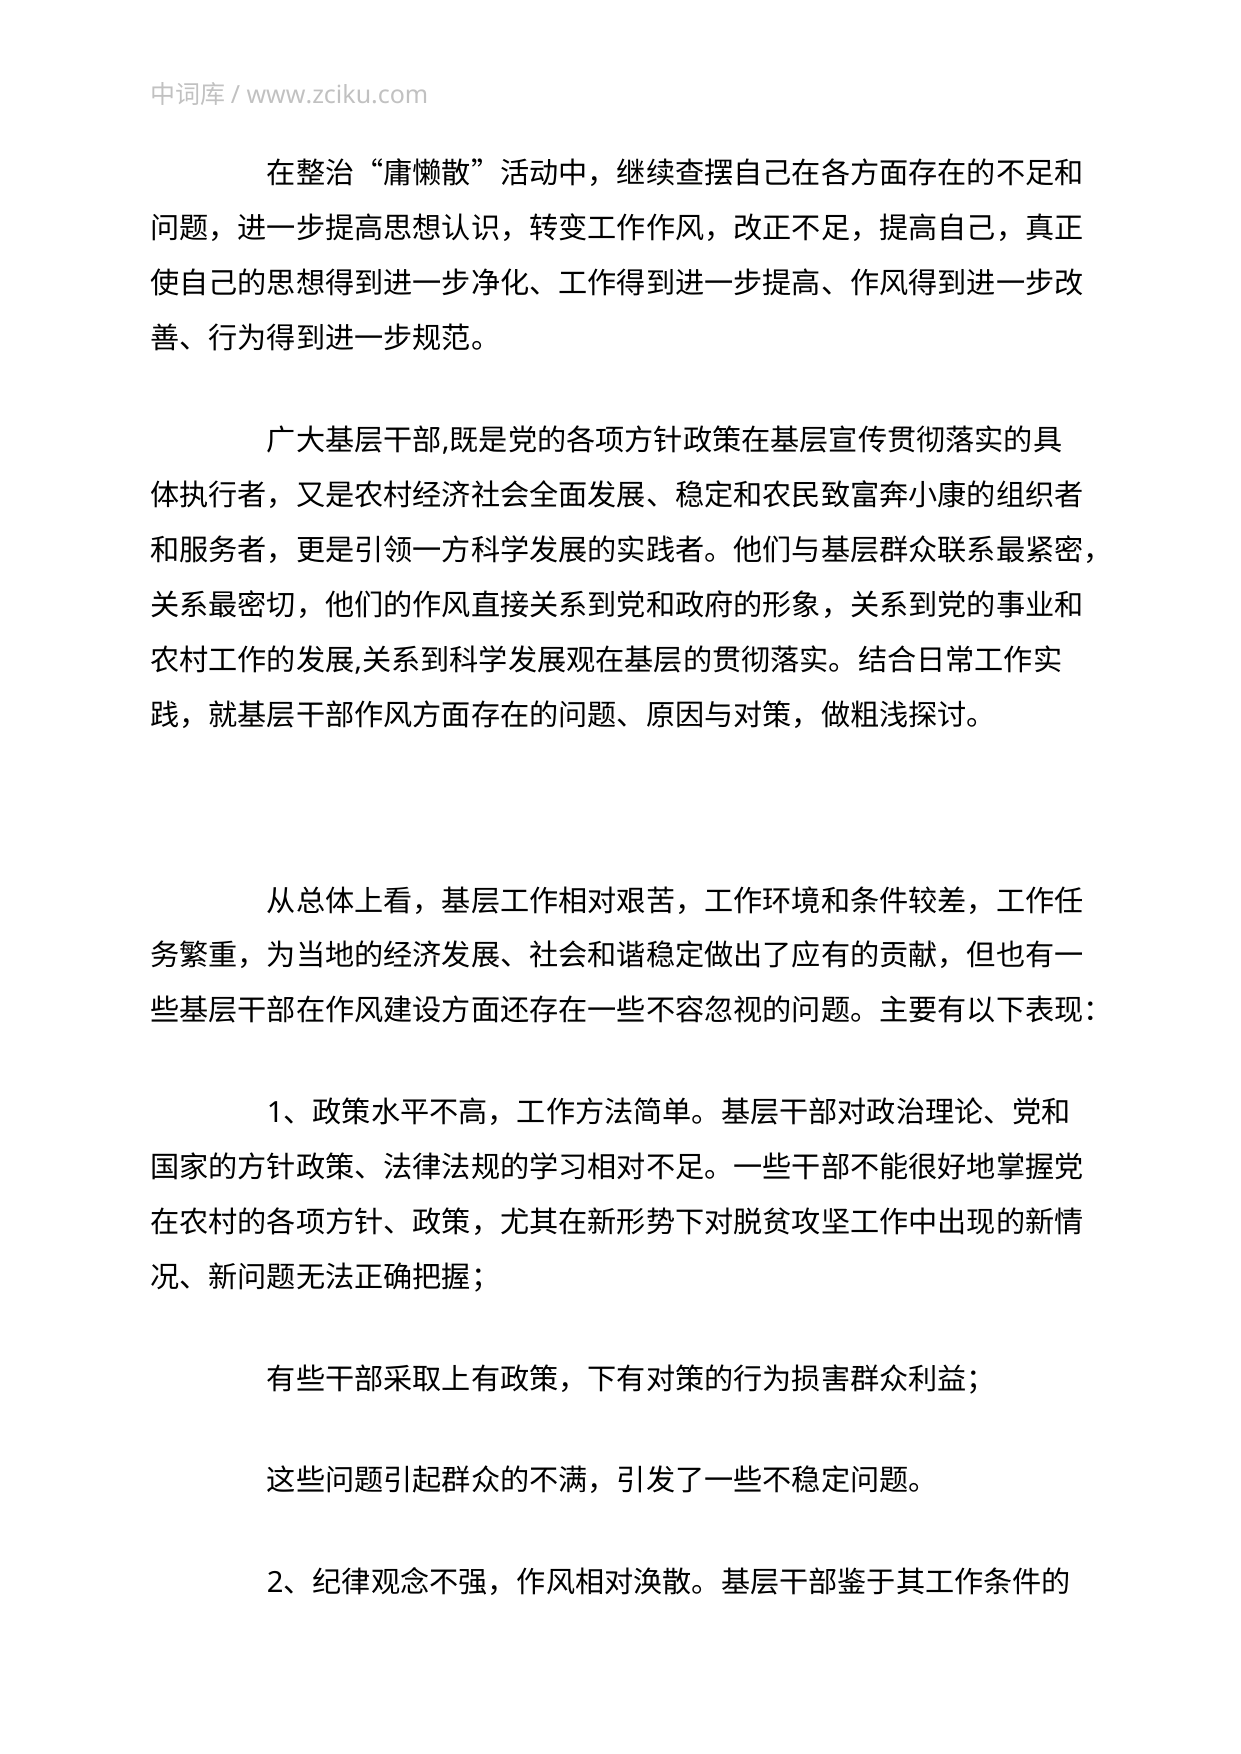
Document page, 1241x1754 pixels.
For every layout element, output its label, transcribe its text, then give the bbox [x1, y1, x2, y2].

text 广大基层干部,既是党的各项方针政策在基层宣传贯彻落实的具体执行者，又是农村经济社会全面发展、稳定和农民致富奔小康的组织者和服务者，更是引领一方科学发展的实践者。他们与基层群众联系最紧密，关系最密切，他们的作风直接关系到党和政府的形象，关系到党的事业和农村工作的发展,关系到科学发展观在基层的贯彻落实。结合日常工作实践，就基层干部作风方面存在的问题、原因与对策，做粗浅探讨。 [150, 416, 1090, 733]
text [150, 1559, 1090, 1601]
text 从总体上看，基层工作相对艰苦，工作环境和条件较差，工作任务繁重，为当地的经济发展、社会和谐稳定做出了应有的贡献，但也有一些基层干部在作风建设方面还存在一些不容忽视的问题。主要有以下表现： [150, 877, 1090, 1029]
text 1、政策水平不高，工作方法简单。基层干部对政治理论、党和国家的方针政策、法律法规的学习相对不足。一些干部不能很好地掌握党在农村的各项方针、政策，尤其在新形势下对脱贫攻坚工作中出现的新情况、新问题无法正确把握； [150, 1089, 1090, 1296]
text 有些干部采取上有政策，下有对策的行为损害群众利益； [150, 1355, 1090, 1397]
text 这些问题引起群众的不满，引发了一些不稳定问题。 [150, 1457, 1090, 1499]
text 在整治“庸懒散”活动中，继续查摆自己在各方面存在的不足和问题，进一步提高思想认识，转变工作作风，改正不足，提高自己，真正使自己的思想得到进一步净化、工作得到进一步提高、作风得到进一步改善、行为得到进一步规范。 [150, 150, 1090, 357]
